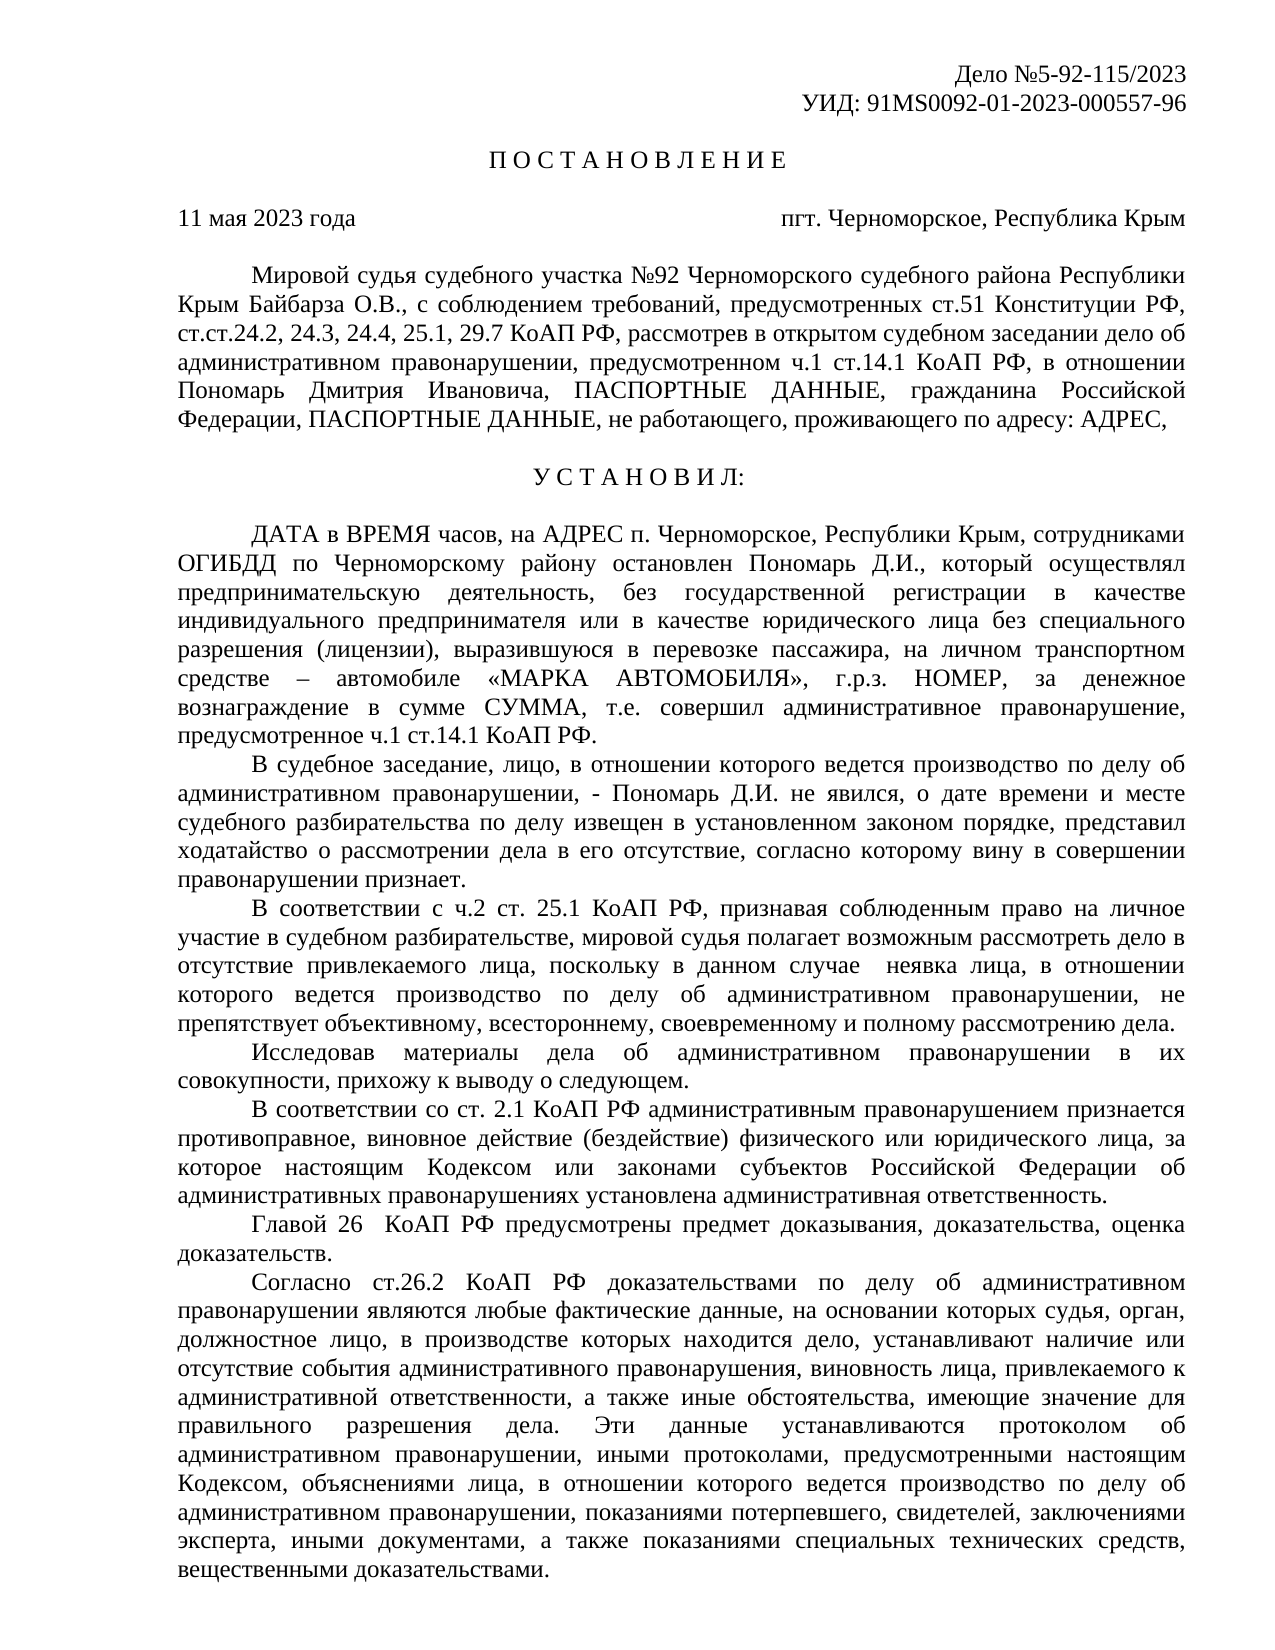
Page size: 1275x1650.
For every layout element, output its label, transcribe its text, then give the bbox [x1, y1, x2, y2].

text Главой 26 КоАП РФ предусмотрены предмет доказывания, доказательства, оценка доказательств. [177, 1209, 1186, 1267]
text Согласно ст.26.2 КоАП РФ доказательствами по делу об административном правонарушении являются любые фактические данные, на основании которых судья, орган, должностное лицо, в производстве которых находится дело, устанавливают наличие или отсутствие события административного правонарушения, виновность лица, привлекаемого к административной ответственности, а также иные обстоятельства, имеющие значение для правильного разрешения дела. Эти данные устанавливаются протоколом об административном правонарушении, иными протоколами, предусмотренными настоящим Кодексом, объяснениями лица, в отношении которого ведется производство по делу об административном правонарушении, показаниями потерпевшего, свидетелей, заключениями эксперта, иными документами, а также показаниями специальных технических средств, вещественными доказательствами. [177, 1267, 1186, 1583]
text ДАТА в ВРЕМЯ часов, на АДРЕС п. Черноморское, Республики Крым, сотрудниками ОГИБДД по Черноморскому району остановлен Пономарь Д.И., который осуществлял предпринимательскую деятельность, без государственной регистрации в качестве индивидуального предпринимателя или в качестве юридического лица без специального разрешения (лицензии), выразившуюся в перевозке пассажира, на личном транспортном средстве – автомобиле «МАРКА АВТОМОБИЛЯ», г.р.з. НОМЕР, за денежное вознаграждение в сумме СУММА, т.е. совершил административное правонарушение, предусмотренное ч.1 ст.14.1 КоАП РФ. [177, 519, 1186, 749]
text Дело №5-92-115/2023 [177, 59, 1186, 88]
text В соответствии с ч.2 ст. 25.1 КоАП РФ, признавая соблюденным право на личное участие в судебном разбирательстве, мировой судья полагает возможным рассмотреть дело в отсутствие привлекаемого лица, поскольку в данном случае неявка лица, в отношении которого ведется производство по делу об административном правонарушении, не препятствует объективному, всестороннему, своевременному и полному рассмотрению дела. [177, 893, 1186, 1037]
text Исследовав материалы дела об административном правонарушении в их совокупности, прихожу к выводу о следующем. [177, 1037, 1186, 1094]
text 11 мая 2023 года пгт. Черноморское, Республика Крым [177, 203, 1186, 232]
text УИД: 91MS0092-01-2023-000557-96 [177, 88, 1186, 117]
text П О С Т А Н О В Л Е Н И Е [177, 145, 1186, 174]
text У С Т А Н О В И Л: [177, 462, 1186, 490]
text В судебное заседание, лицо, в отношении которого ведется производство по делу об административном правонарушении, - Пономарь Д.И. не явился, о дате времени и месте судебного разбирательства по делу извещен в установленном законом порядке, представил ходатайство о рассмотрении дела в его отсутствие, согласно которому вину в совершении правонарушении признает. [177, 749, 1186, 893]
text В соответствии со ст. 2.1 КоАП РФ административным правонарушением признается противоправное, виновное действие (бездействие) физического или юридического лица, за которое настоящим Кодексом или законами субъектов Российской Федерации об административных правонарушениях установлена административная ответственность. [177, 1094, 1186, 1209]
text Мировой судья судебного участка №92 Черноморского судебного района Республики Крым Байбарза О.В., с соблюдением требований, предусмотренных ст.51 Конституции РФ, ст.ст.24.2, 24.3, 24.4, 25.1, 29.7 КоАП РФ, рассмотрев в открытом судебном заседании дело об административном правонарушении, предусмотренном ч.1 ст.14.1 КоАП РФ, в отношении Пономарь Дмитрия Ивановича, ПАСПОРТНЫЕ ДАННЫЕ, гражданина Российской Федерации, ПАСПОРТНЫЕ ДАННЫЕ, не работающего, проживающего по адресу: АДРЕС, [177, 260, 1186, 433]
